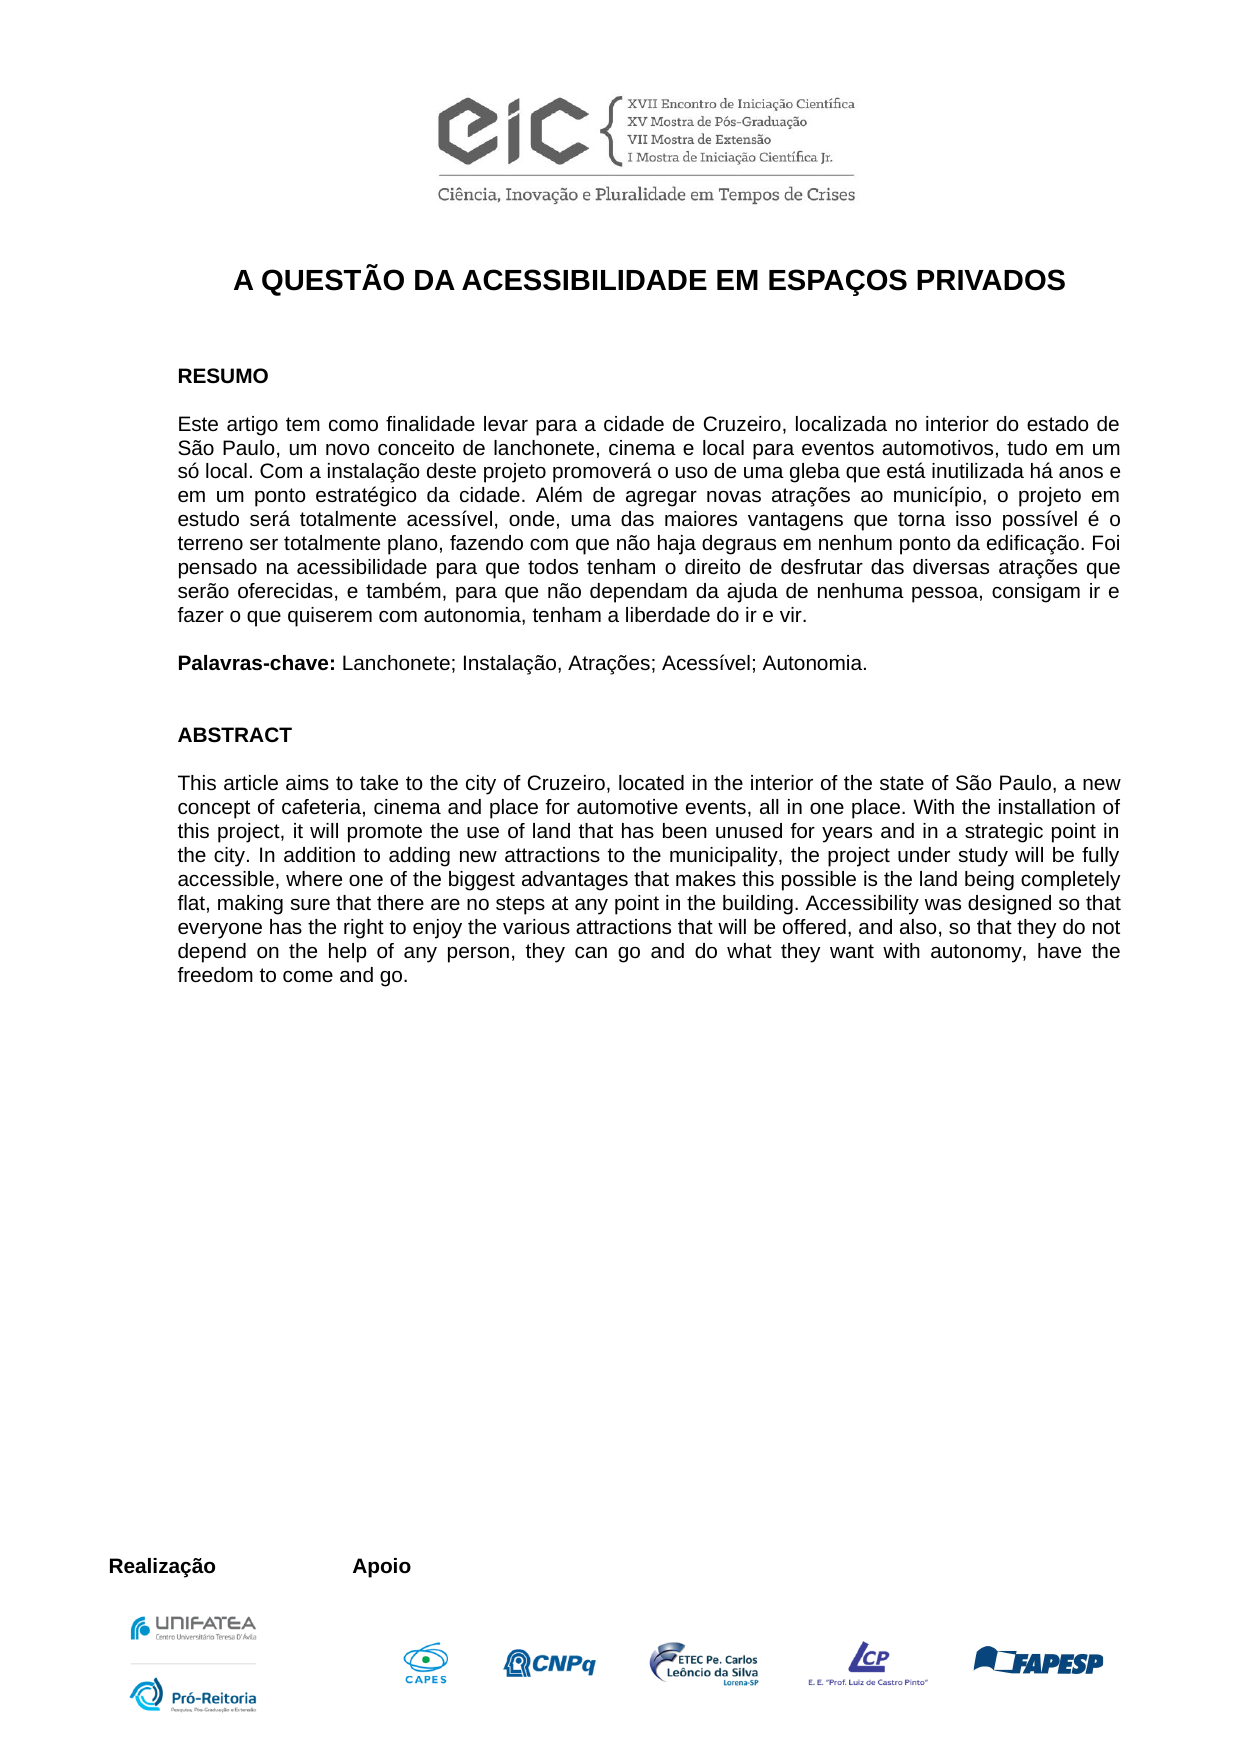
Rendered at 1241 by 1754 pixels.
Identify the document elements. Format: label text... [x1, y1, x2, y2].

text ABSTRACT [177, 723, 1122, 747]
text This article aims to take to the city of Cruzeiro, located in the interior of the state of São Paulo, a new concept of cafeteria, cinema and place for automotive events, all in one place. With the installation of this project, it will promote the use of land that has been unused for years and in a strategic point in the city. In addition to adding new attractions to the municipality, the project under study will be fully accessible, where one of the biggest advantages that makes this possible is the land being completely flat, making sure that there are no steps at any point in the building. Accessibility was designed so that everyone has the right to enjoy the various attractions that will be offered, and also, so that they do not depend on the help of any person, they can go and do what they want with autonomy, have the freedom to come and go. [177, 771, 1122, 986]
text Este artigo tem como finalidade levar para a cidade de Cruzeiro, localizada no interior do estado de São Paulo, um novo conceito de lanchonete, cinema e local para eventos automotivos, tudo em um só local. Com a instalação deste projeto promoverá o uso de uma gleba que está inutilizada há anos e em um ponto estratégico da cidade. Além de agregar novas atrações ao município, o projeto em estudo será totalmente acessível, onde, uma das maiores vantagens que torna isso possível é o terreno ser totalmente plano, fazendo com que não haja degraus em nenhum ponto da edificação. Foi pensado na acessibilidade para que todos tenham o direito de desfrutar das diversas atrações que serão oferecidas, e também, para que não dependam da ajuda de nenhuma pessoa, consigam ir e fazer o que quiserem com autonomia, tenham a liberdade do ir e vir. [177, 411, 1122, 627]
picture [384, 1584, 1104, 1742]
picture [67, 1586, 290, 1744]
picture [177, 75, 1123, 224]
text Palavras-chave: Lanchonete; Instalação, Atrações; Acessível; Autonomia. [177, 651, 1122, 675]
text RESUMO [177, 363, 1122, 387]
title a questão da acessibilidade em espaços privados [177, 263, 1122, 296]
